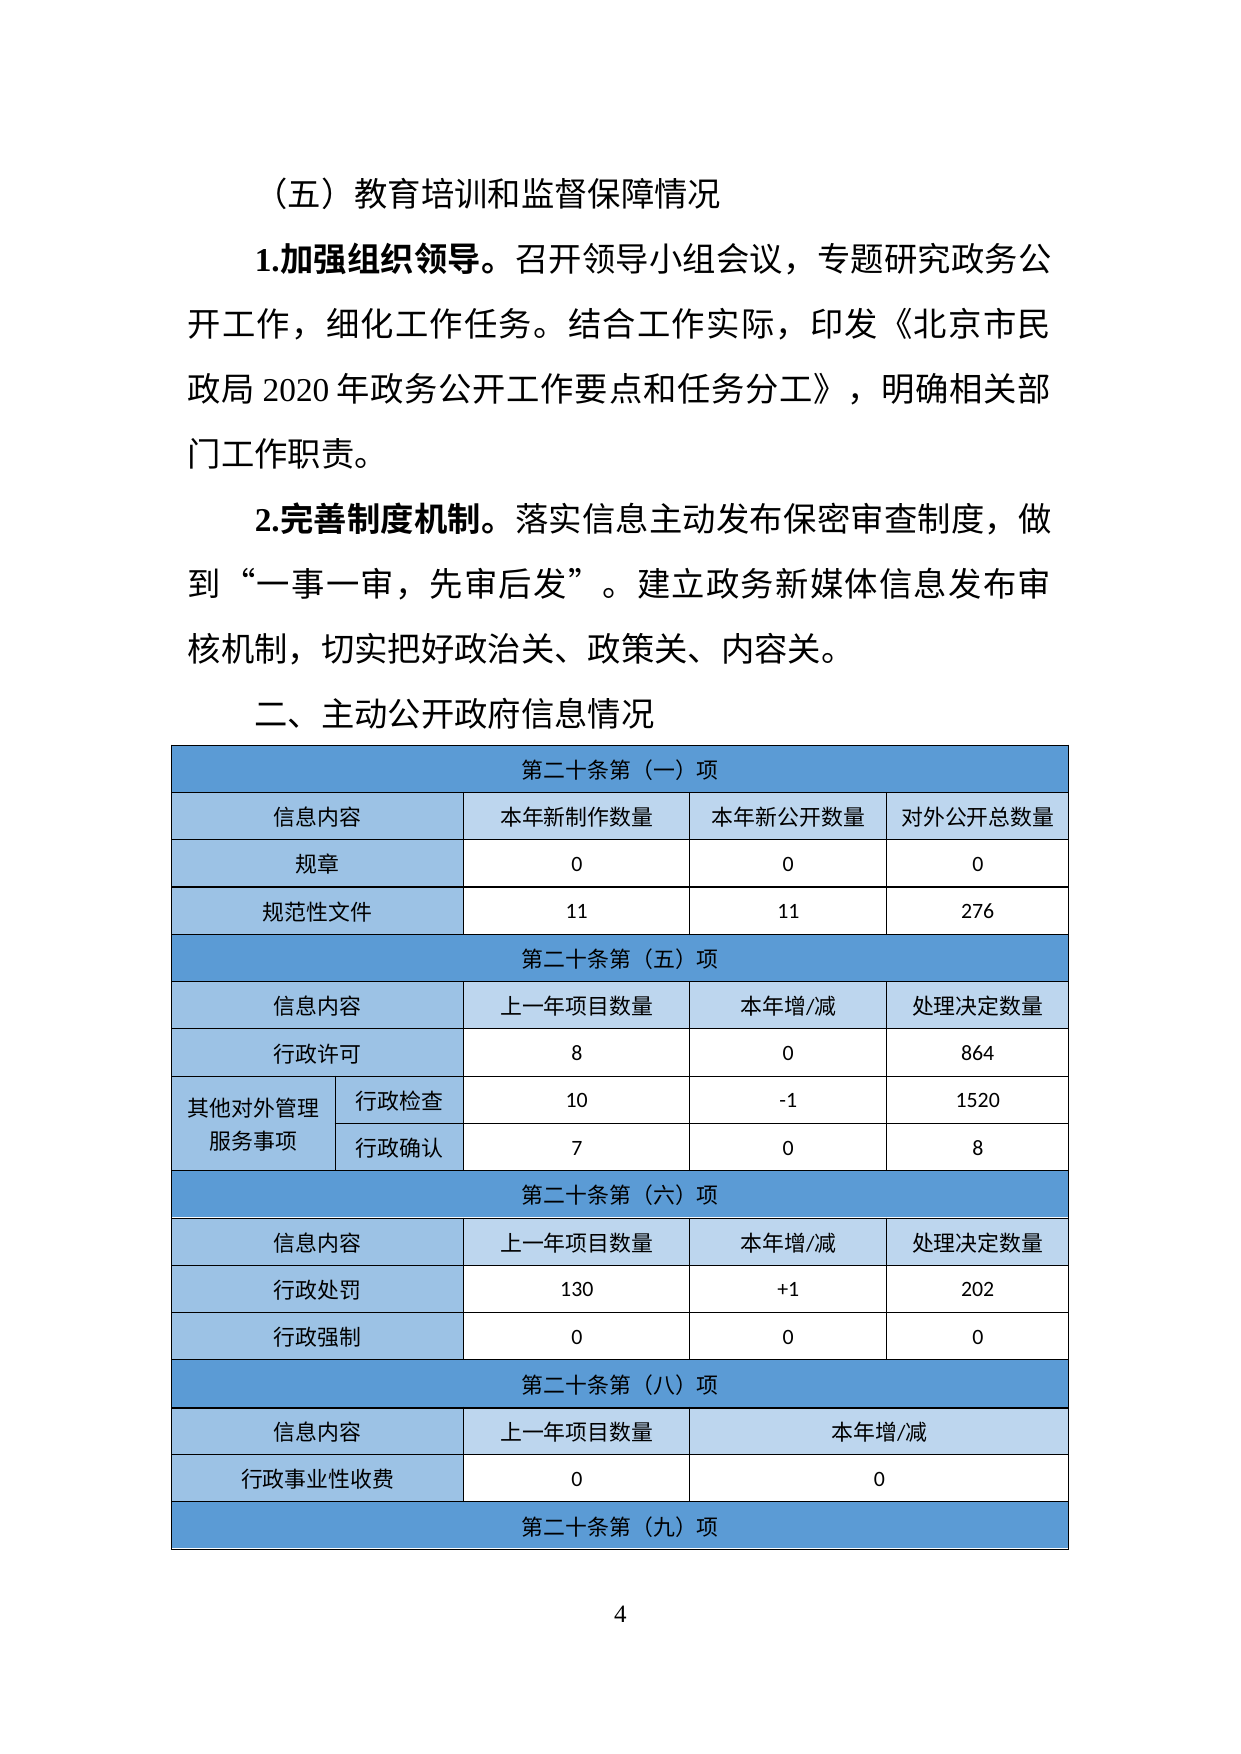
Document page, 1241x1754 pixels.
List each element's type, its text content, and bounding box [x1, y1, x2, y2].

table_cell 864 [887, 1029, 1068, 1076]
table_cell 信息内容 [172, 793, 463, 839]
table_cell 8 [887, 1124, 1068, 1170]
table_header 第二十条第（一）项 [172, 746, 1068, 792]
table_cell 1520 [887, 1077, 1068, 1123]
table_cell 0 [690, 1313, 886, 1359]
table_cell 0 [690, 1029, 886, 1076]
text （五）教育培训和监督保障情况 [187, 159, 1053, 224]
table_cell 130 [464, 1266, 689, 1312]
table_cell 信息内容 [172, 1409, 463, 1454]
table_cell 处理决定数量 [887, 1219, 1068, 1265]
table_cell 行政许可 [172, 1029, 463, 1076]
table_cell 0 [887, 840, 1068, 886]
table_cell 上一年项目数量 [464, 1409, 689, 1454]
table_cell 第二十条第（五）项 [172, 935, 1068, 981]
table_cell 0 [464, 840, 689, 886]
table_cell 第二十条第（八）项 [172, 1360, 1068, 1407]
table_cell 0 [464, 1313, 689, 1359]
table_cell 行政检查 [336, 1077, 463, 1123]
table_cell 第二十条第（六）项 [172, 1171, 1068, 1217]
table_cell 上一年项目数量 [464, 982, 689, 1028]
table_cell 本年增/减 [690, 1219, 886, 1265]
table_cell 0 [887, 1313, 1068, 1359]
table_cell 0 [690, 1455, 1068, 1501]
table_cell 其他对外管理服务事项 [172, 1077, 335, 1170]
table_cell 行政事业性收费 [172, 1455, 463, 1501]
table_cell 10 [464, 1077, 689, 1123]
table_cell 行政强制 [172, 1313, 463, 1359]
table_cell 11 [464, 888, 689, 934]
table_cell 规范性文件 [172, 888, 463, 934]
table_cell 对外公开总数量 [887, 793, 1068, 839]
table_cell 7 [464, 1124, 689, 1170]
text 2.完善制度机制。落实信息主动发布保密审查制度，做到“一事一审，先审后发”。建立政务新媒体信息发布审核机制，切实把好政治关、政策关、内容关。 [187, 484, 1053, 679]
table_cell 8 [464, 1029, 689, 1076]
table_cell 上一年项目数量 [464, 1219, 689, 1265]
table_cell 处理决定数量 [887, 982, 1068, 1028]
text 二、主动公开政府信息情况 [187, 679, 1053, 744]
table_cell 本年新公开数量 [690, 793, 886, 839]
table_cell 信息内容 [172, 982, 463, 1028]
table_cell 11 [690, 888, 886, 934]
table_cell 0 [464, 1455, 689, 1501]
table_cell +1 [690, 1266, 886, 1312]
table_cell 0 [690, 1124, 886, 1170]
table_cell 行政处罚 [172, 1266, 463, 1312]
table_cell 本年增/减 [690, 1409, 1068, 1454]
table_cell 第二十条第（九）项 [172, 1502, 1068, 1548]
table_cell 信息内容 [172, 1219, 463, 1265]
table_cell 0 [690, 840, 886, 886]
table_cell 202 [887, 1266, 1068, 1312]
table_cell 276 [887, 888, 1068, 934]
table_cell 本年增/减 [690, 982, 886, 1028]
table_cell 本年新制作数量 [464, 793, 689, 839]
table_cell 规章 [172, 840, 463, 886]
table_cell -1 [690, 1077, 886, 1123]
text 1.加强组织领导。召开领导小组会议，专题研究政务公开工作，细化工作任务。结合工作实际，印发《北京市民政局2020年政务公开工作要点和任务分工》，明确相关部门工作职责。 [187, 224, 1053, 484]
table_cell 行政确认 [336, 1124, 463, 1170]
